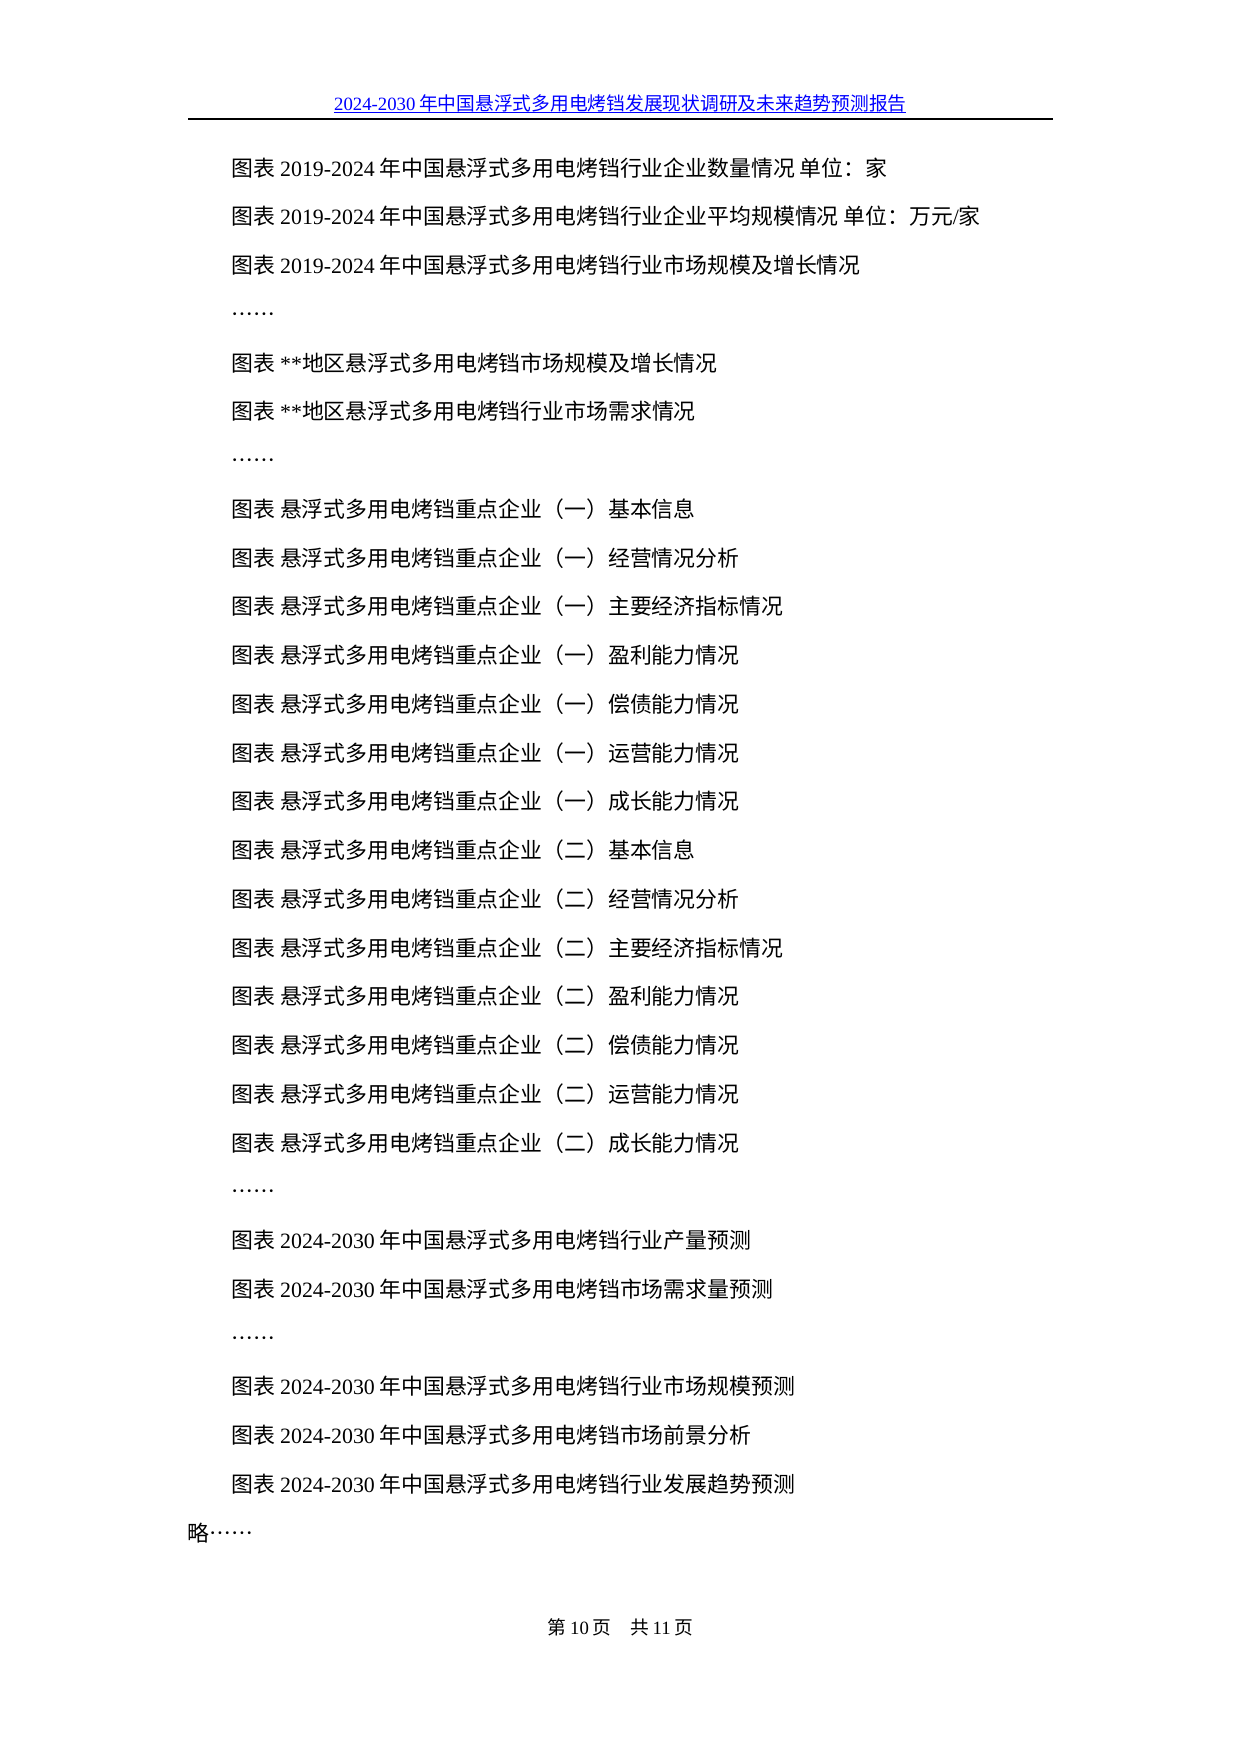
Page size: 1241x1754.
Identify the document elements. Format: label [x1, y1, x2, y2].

text [187, 150, 1053, 1548]
